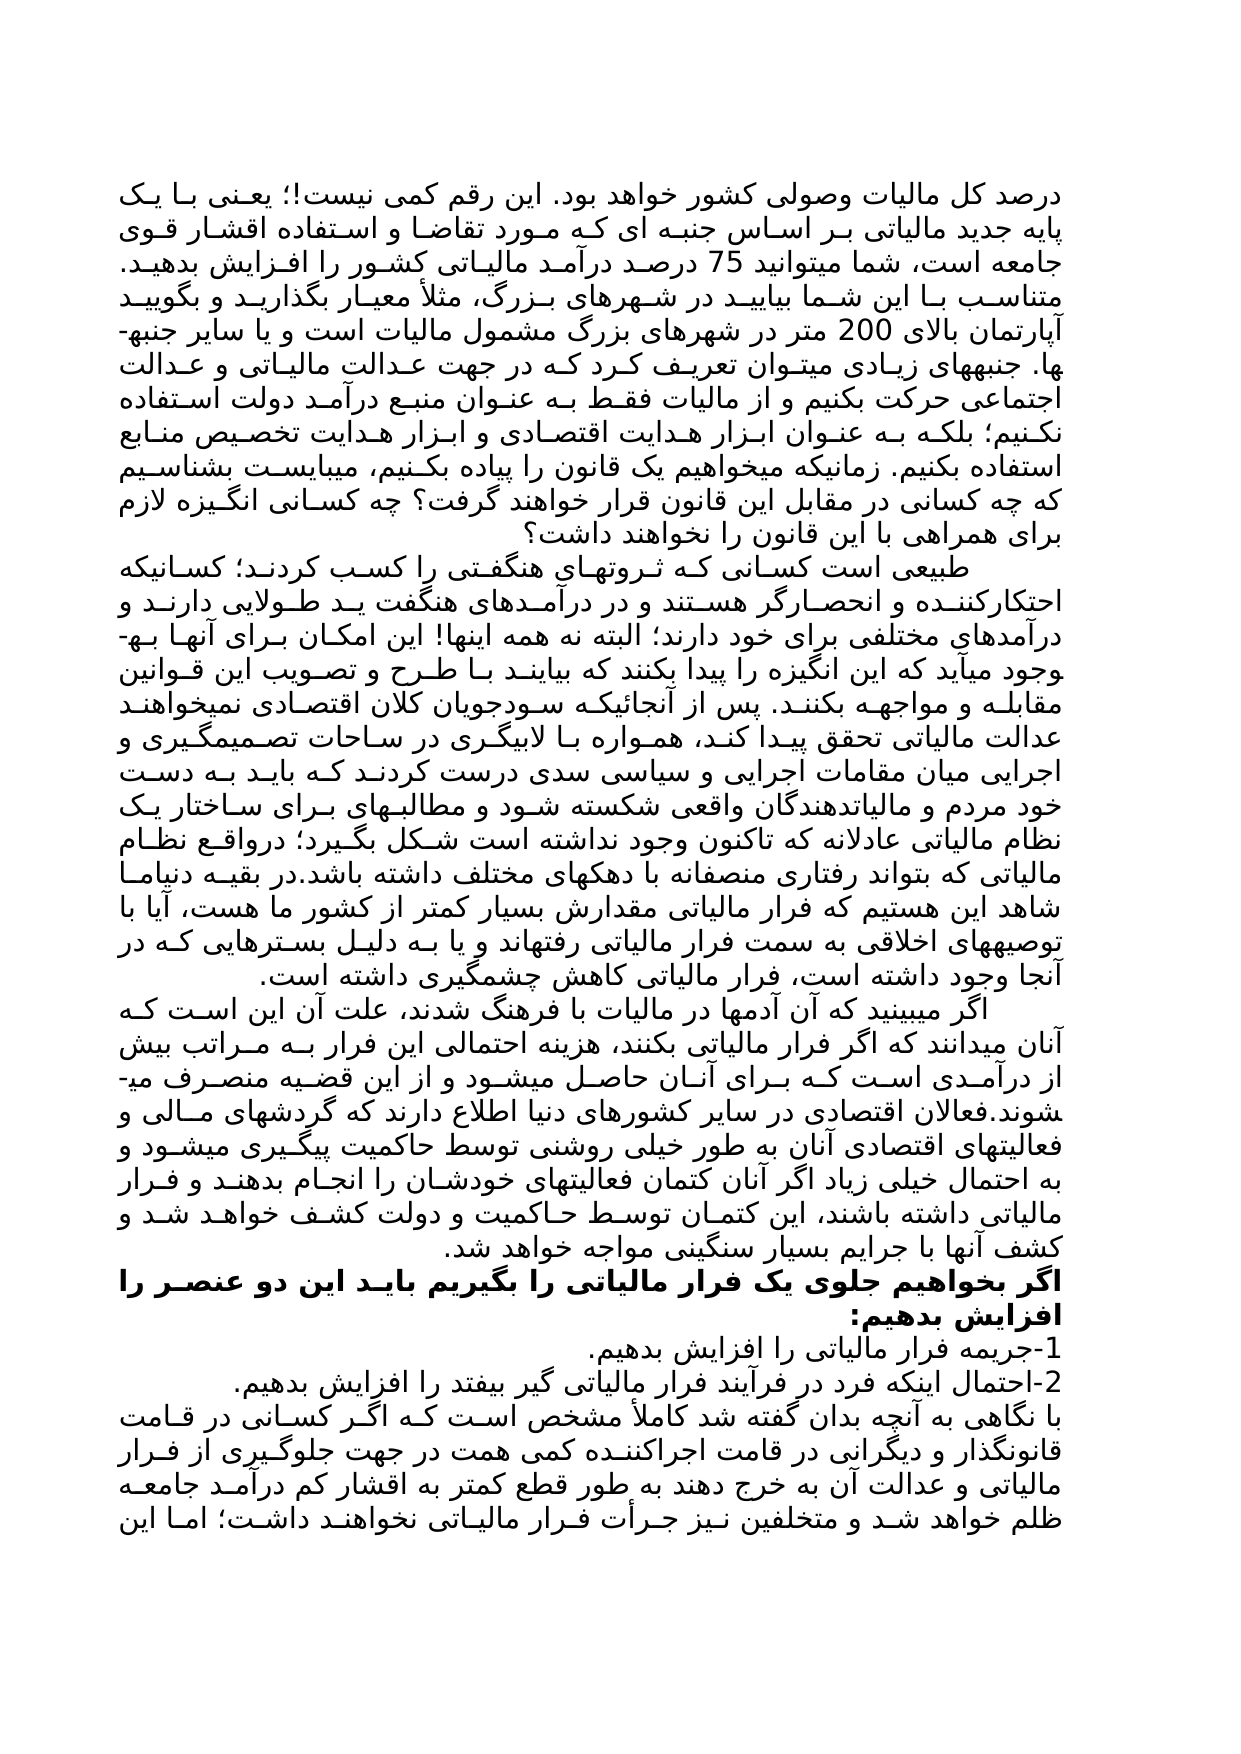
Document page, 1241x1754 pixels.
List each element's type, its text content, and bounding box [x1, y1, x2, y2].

text اگر بخواهیم جلوی یک فرار مالیاتی را بگیریم باید این دو عنصر را افزایش بدهیم: [118, 1264, 1063, 1332]
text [118, 1400, 1063, 1536]
text طبیعی است کسانی که ثروتهای هنگفتی را کسب کردند؛ کسانیکه احتکارکننده و انحصارگر هستند و در درآمدهای هنگفت ید طولایی دارند و درآمدهای مختلفی برای خود دارند؛ البته نه همه اینها! این امکان برای آنها بهوجود میآید که این انگیزه را پیدا بکنند که بیایند با طرح و تصویب این قوانین مقابله و مواجهه بکنند. پس از آنجائیکه سودجویان کلان اقتصادی نمیخواهند عدالت مالیاتی تحقق پیدا کند، همواره با لابیگری در ساحات تصمیمگیری و اجرایی میان مقامات اجرایی و سیاسی سدی درست کردند که باید به دست خود مردم و مالیاتدهندگان واقعی شکسته شود و مطالبهای برای ساختار یک نظام مالیاتی عادلانه که تاکنون وجود نداشته است شکل بگیرد؛ درواقع نظام مالیاتی که بتواند رفتاری منصفانه با دهکهای مختلف داشته باشد.در بقیه دنیاما شاهد این هستیم که فرار مالیاتی مقدارش بسیار کمتر از کشور ما هست، آیا با توصیههای اخلاقی به سمت فرار مالیاتی رفتهاند و یا به دلیل بسترهایی که در آنجا وجود داشته است، فرار مالیاتی کاهش چشمگیری داشته است. [118, 551, 1063, 992]
text 1-جریمه فرار مالیاتی را افزایش بدهیم. [118, 1332, 1063, 1366]
text 2-احتمال اینکه فرد در فرآیند فرار مالیاتی گیر بیفتد را افزایش بدهیم. [118, 1366, 1063, 1400]
text اگر میبینید که آن آدمها در مالیات با فرهنگ شدند، علت آن این است که آنان میدانند که اگر فرار مالیاتی بکنند، هزینه احتمالی این فرار به مراتب بیش از درآمدی است که برای آنان حاصل میشود و از این قضیه منصرف میشوند.فعالان اقتصادی در سایر کشورهای دنیا اطلاع دارند که گردشهای مالی و فعالیتهای اقتصادی آنان به طور خیلی روشنی توسط حاکمیت پیگیری میشود و به احتمال خیلی زیاد اگر آنان کتمان فعالیتهای خودشان را انجام بدهند و فرار مالیاتی داشته باشند، این کتمان توسط حاکمیت و دولت کشف خواهد شد و کشف آنها با جرایم بسیار سنگینی مواجه خواهد شد. [118, 992, 1063, 1264]
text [118, 177, 1063, 551]
